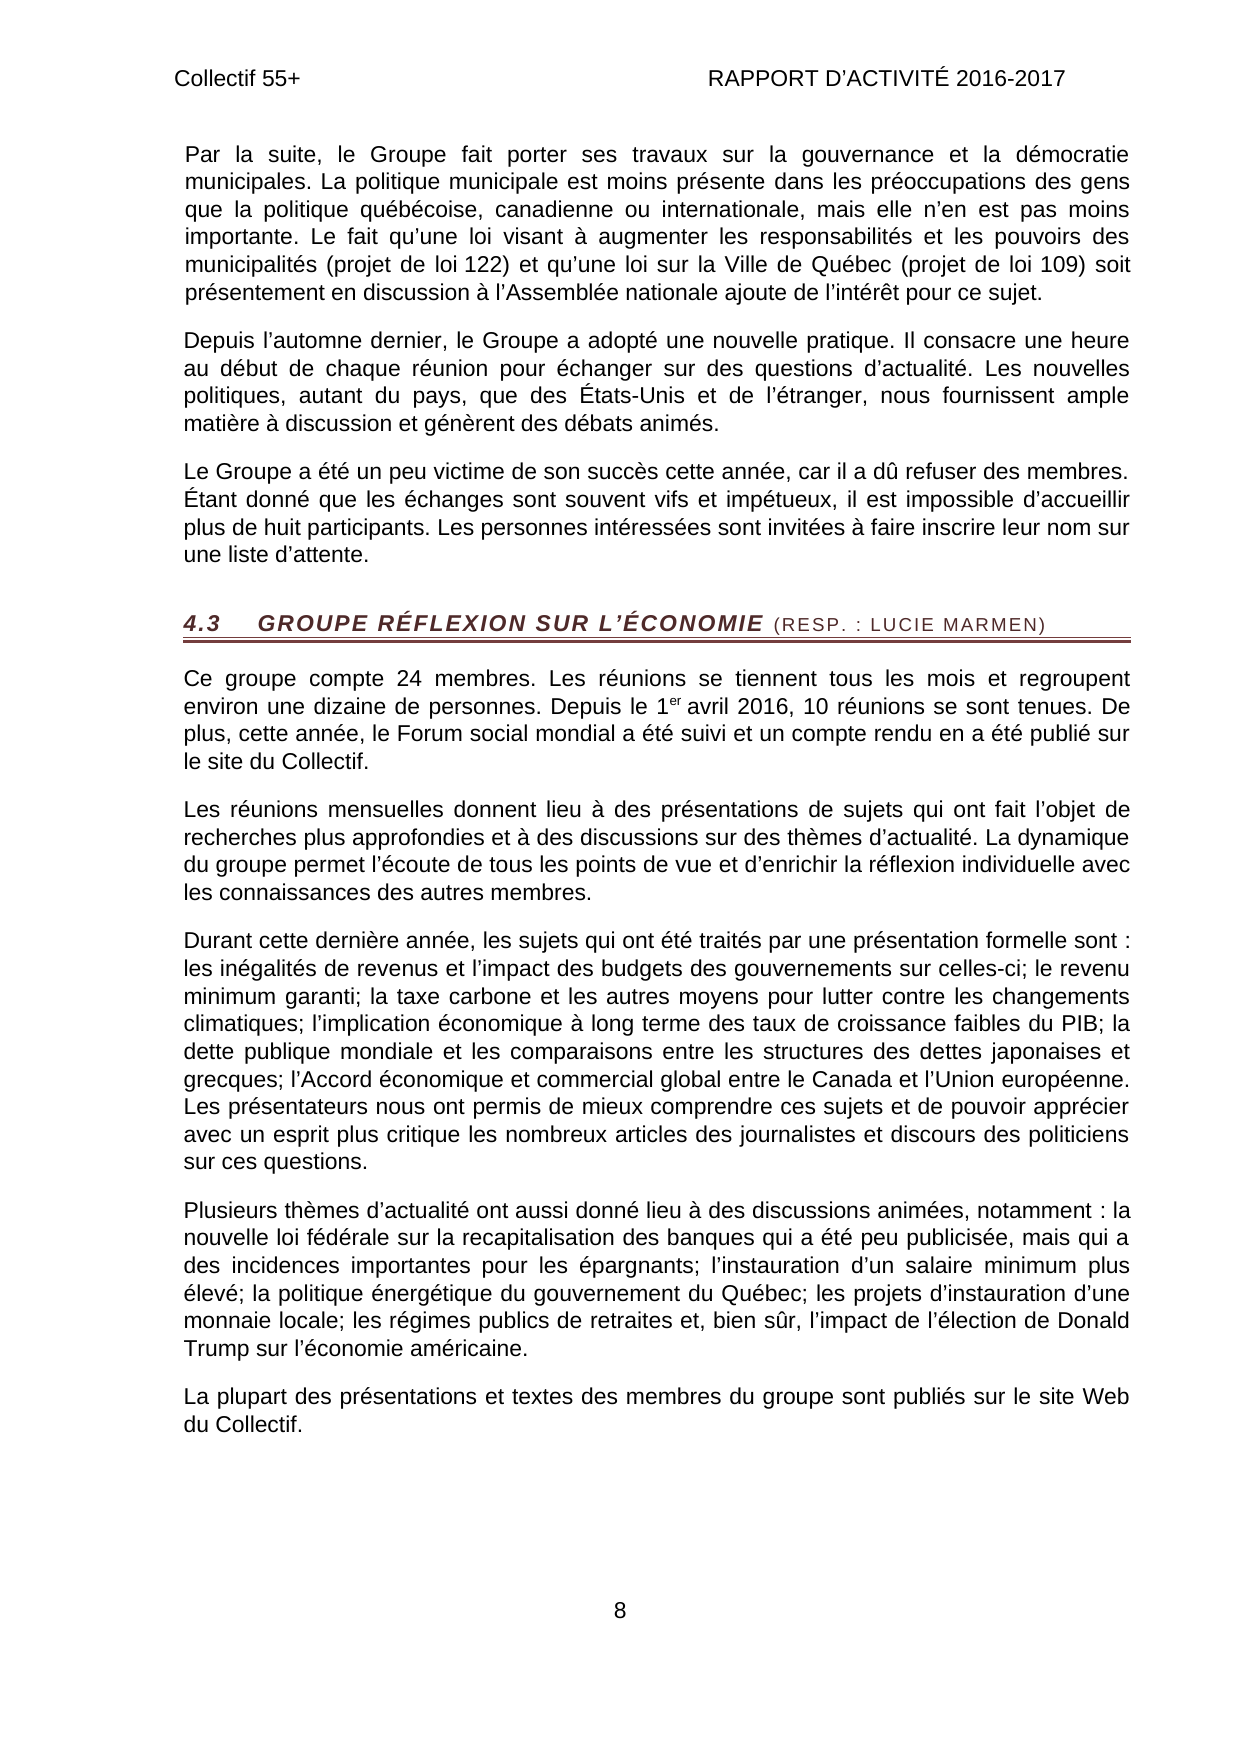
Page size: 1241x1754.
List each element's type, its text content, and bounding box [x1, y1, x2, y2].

text Plusieurs thèmes d’actualité ont aussi donné lieu à des discussions animées, notamment : la nouvelle loi fédérale sur la recapitalisation des banques qui a été peu publicisée, mais qui a des incidences importantes pour les épargnants; l’instauration d’un salaire minimum plus élevé; la politique énergétique du gouvernement du Québec; les projets d’instauration d’une monnaie locale; les régimes publics de retraites et, bien sûr, l’impact de l’élection de Donald Trump sur l’économie américaine. [183, 1197, 1131, 1361]
text Le Groupe a été un peu victime de son succès cette année, car il a dû refuser des membres. Étant donné que les échanges sont souvent vifs et impétueux, il est impossible d’accueillir plus de huit participants. Les personnes intéressées sont invitées à faire inscrire leur nom sur une liste d’attente. [183, 458, 1131, 567]
list 8 [109, 1597, 1131, 1624]
text Durant cette dernière année, les sujets qui ont été traités par une présentation formelle sont : les inégalités de revenus et l’impact des budgets des gouvernements sur celles-ci; le revenu minimum garanti; la taxe carbone et les autres moyens pour lutter contre les changements climatiques; l’implication économique à long terme des taux de croissance faibles du PIB; la dette publique mondiale et les comparaisons entre les structures des dettes japonaises et grecques; l’Accord économique et commercial global entre le Canada et l’Union européenne. Les présentateurs nous ont permis de mieux comprendre ces sujets et de pouvoir apprécier avec un esprit plus critique les nombreux articles des journalistes et discours des politiciens sur ces questions. [183, 927, 1131, 1175]
text Les réunions mensuelles donnent lieu à des présentations de sujets qui ont fait l’objet de recherches plus approfondies et à des discussions sur des thèmes d’actualité. La dynamique du groupe permet l’écoute de tous les points de vue et d’enrichir la réflexion individuelle avec les connaissances des autres membres. [183, 796, 1131, 905]
text La plupart des présentations et textes des membres du groupe sont publiés sur le site Web du Collectif. [183, 1383, 1131, 1437]
text Par la suite, le Groupe fait porter ses travaux sur la gouvernance et la démocratie municipales. La politique municipale est moins présente dans les préoccupations des gens que la politique québécoise, canadienne ou internationale, mais elle n’en est pas moins importante. Le fait qu’une loi visant à augmenter les responsabilités et les pouvoirs des municipalités (projet de loi 122) et qu’une loi sur la Ville de Québec (projet de loi 109) soit présentement en discussion à l’Assemblée nationale ajoute de l’intérêt pour ce sujet. [184, 141, 1131, 305]
subtitle Groupe réflexion sur l’économie (resp. : Lucie Marmen) [183, 610, 1131, 637]
text Depuis l’automne dernier, le Groupe a adopté une nouvelle pratique. Il consacre une heure au début de chaque réunion pour échanger sur des questions d’actualité. Les nouvelles politiques, autant du pays, que des États-Unis et de l’étranger, nous fournissent ample matière à discussion et génèrent des débats animés. [183, 327, 1131, 436]
text Ce groupe compte 24 membres. Les réunions se tiennent tous les mois et regroupent environ une dizaine de personnes. Depuis le 1er avril 2016, 10 réunions se sont tenues. De plus, cette année, le Forum social mondial a été suivi et un compte rendu en a été publié sur le site du Collectif. [183, 665, 1131, 774]
